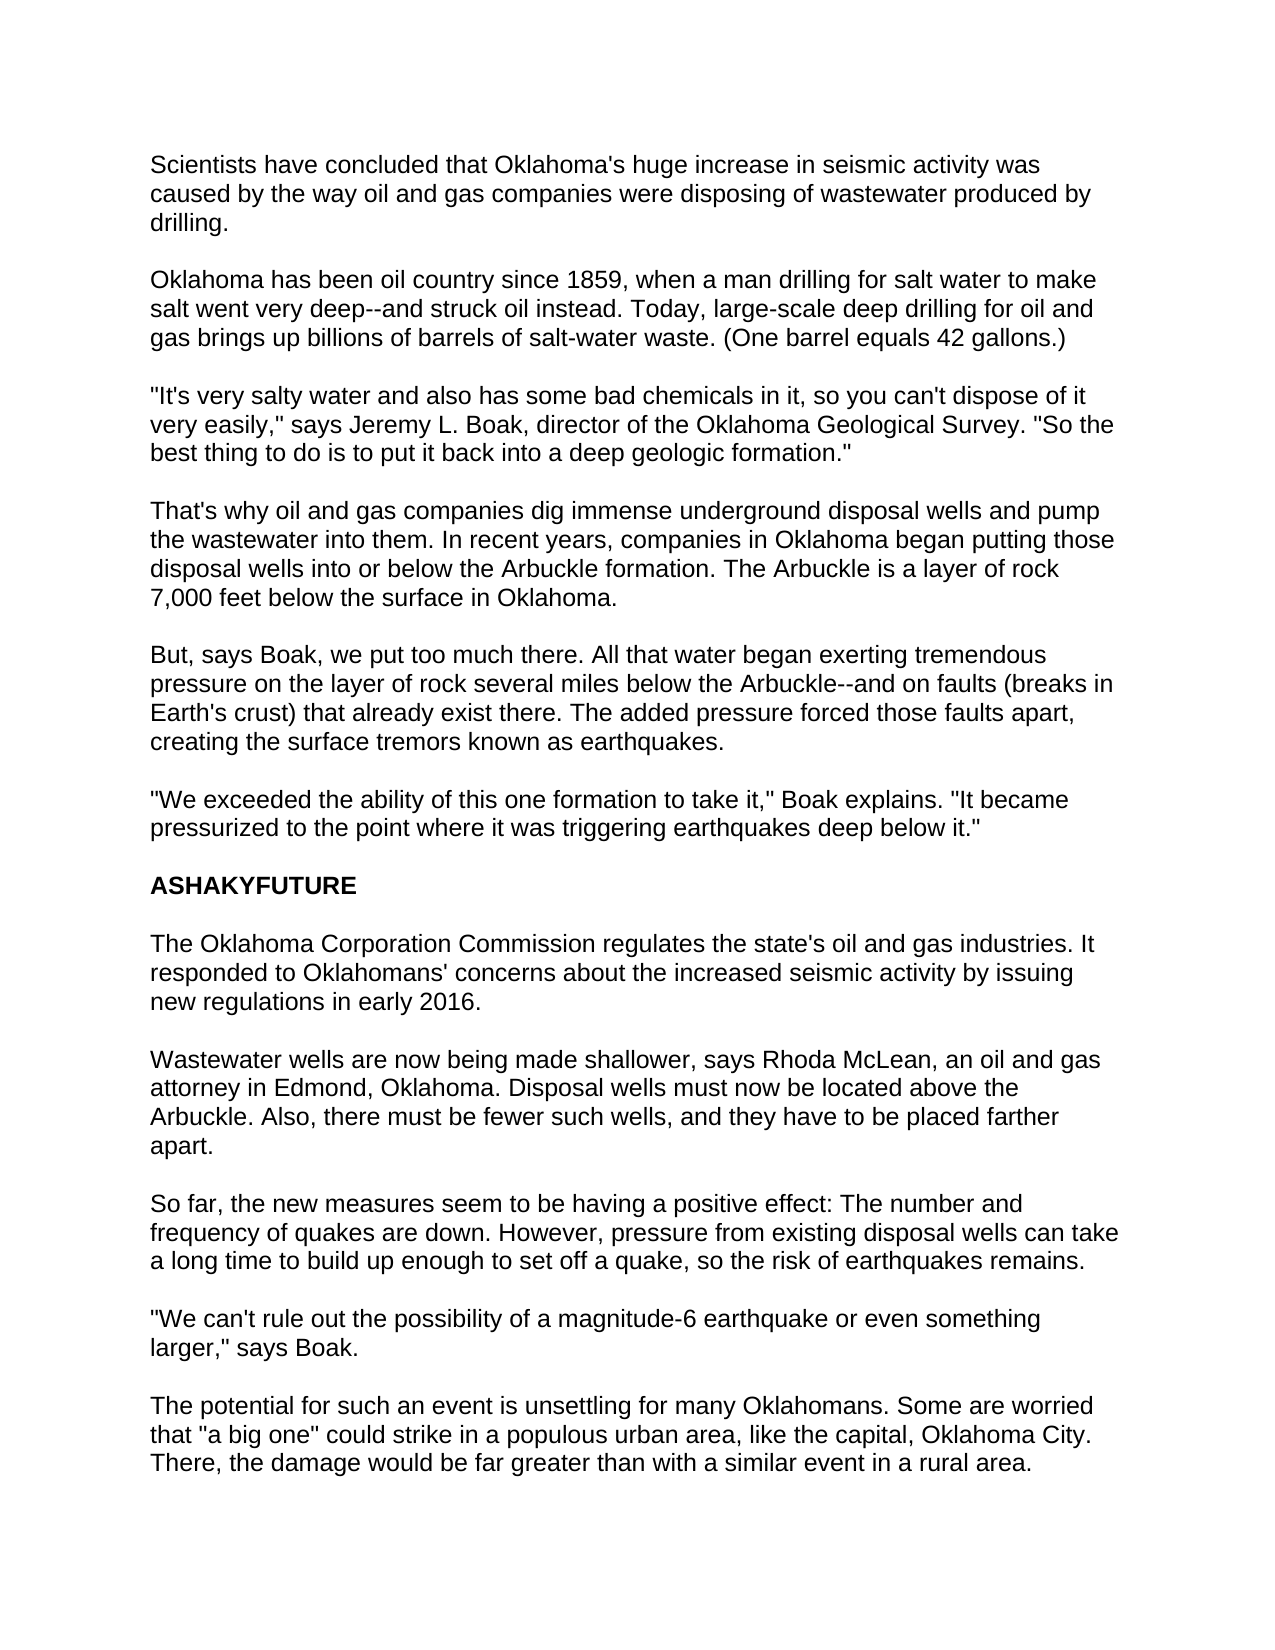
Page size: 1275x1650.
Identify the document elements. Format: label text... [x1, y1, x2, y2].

text "We exceeded the ability of this one formation to take it," Boak explains. "It became pressurized to the point where it was triggering earthquakes deep below it." [150, 784, 1125, 842]
text The potential for such an event is unsettling for many Oklahomans. Some are worried that "a big one" could strike in a populous urban area, like the capital, Oklahoma City. There, the damage would be far greater than with a similar event in a rural area. [150, 1391, 1125, 1477]
text Oklahoma has been oil country since 1859, when a man drilling for salt water to make salt went very deep--and struck oil instead. Today, large-scale deep drilling for oil and gas brings up billions of barrels of salt-water waste. (One barrel equals 42 gallons.) [150, 265, 1125, 352]
text Wastewater wells are now being made shallower, says Rhoda McLean, an oil and gas attorney in Edmond, Oklahoma. Disposal wells must now be located above the Arbuckle. Also, there must be fewer such wells, and they have to be placed farther apart. [150, 1044, 1125, 1159]
text That's why oil and gas companies dig immense underground disposal wells and pump the wastewater into them. In recent years, companies in Oklahoma began putting those disposal wells into or below the Arbuckle formation. The Arbuckle is a layer of rock 7,000 feet below the surface in Oklahoma. [150, 496, 1125, 611]
text So far, the new measures seem to be having a positive effect: The number and frequency of quakes are down. However, pressure from existing disposal wells can take a long time to build up enough to set off a quake, so the risk of earthquakes remains. [150, 1189, 1125, 1275]
text Scientists have concluded that Oklahoma's huge increase in seismic activity was caused by the way oil and gas companies were disposing of wastewater produced by drilling. [150, 150, 1125, 236]
text "We can't rule out the possibility of a magnitude-6 earthquake or even something larger," says Boak. [150, 1304, 1125, 1362]
text "It's very salty water and also has some bad chemicals in it, so you can't dispose of it very easily," says Jeremy L. Boak, director of the Oklahoma Geological Survey. "So the best thing to do is to put it back into a deep geologic formation." [150, 381, 1125, 467]
text ASHAKYFUTURE [150, 871, 1125, 900]
text But, says Boak, we put too much there. All that water began exerting tremendous pressure on the layer of rock several miles below the Arbuckle--and on faults (breaks in Earth's crust) that already exist there. The added pressure forced those faults apart, creating the surface tremors known as earthquakes. [150, 640, 1125, 755]
text The Oklahoma Corporation Commission regulates the state's oil and gas industries. It responded to Oklahomans' concerns about the increased seismic activity by issuing new regulations in early 2016. [150, 929, 1125, 1015]
